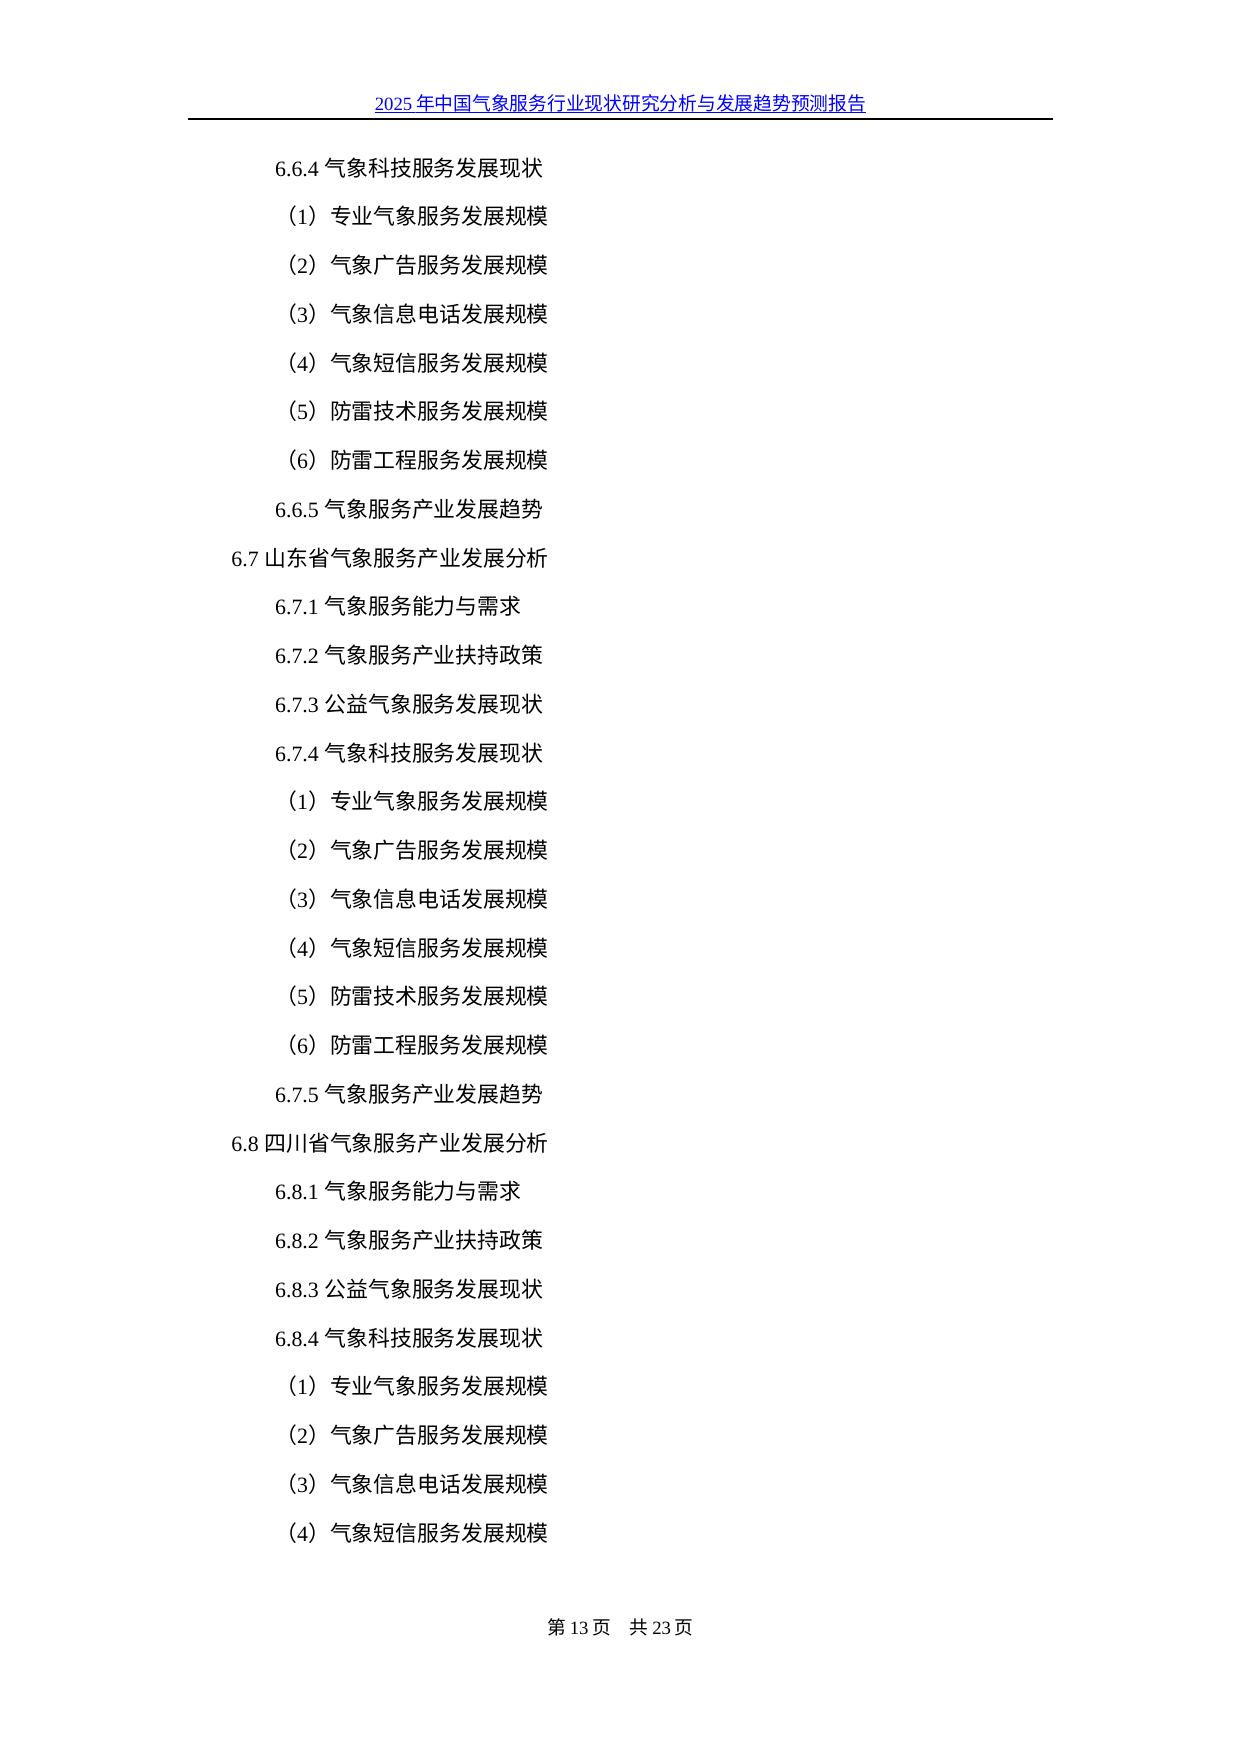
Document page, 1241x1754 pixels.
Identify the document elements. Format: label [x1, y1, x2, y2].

text [187, 150, 1053, 1548]
